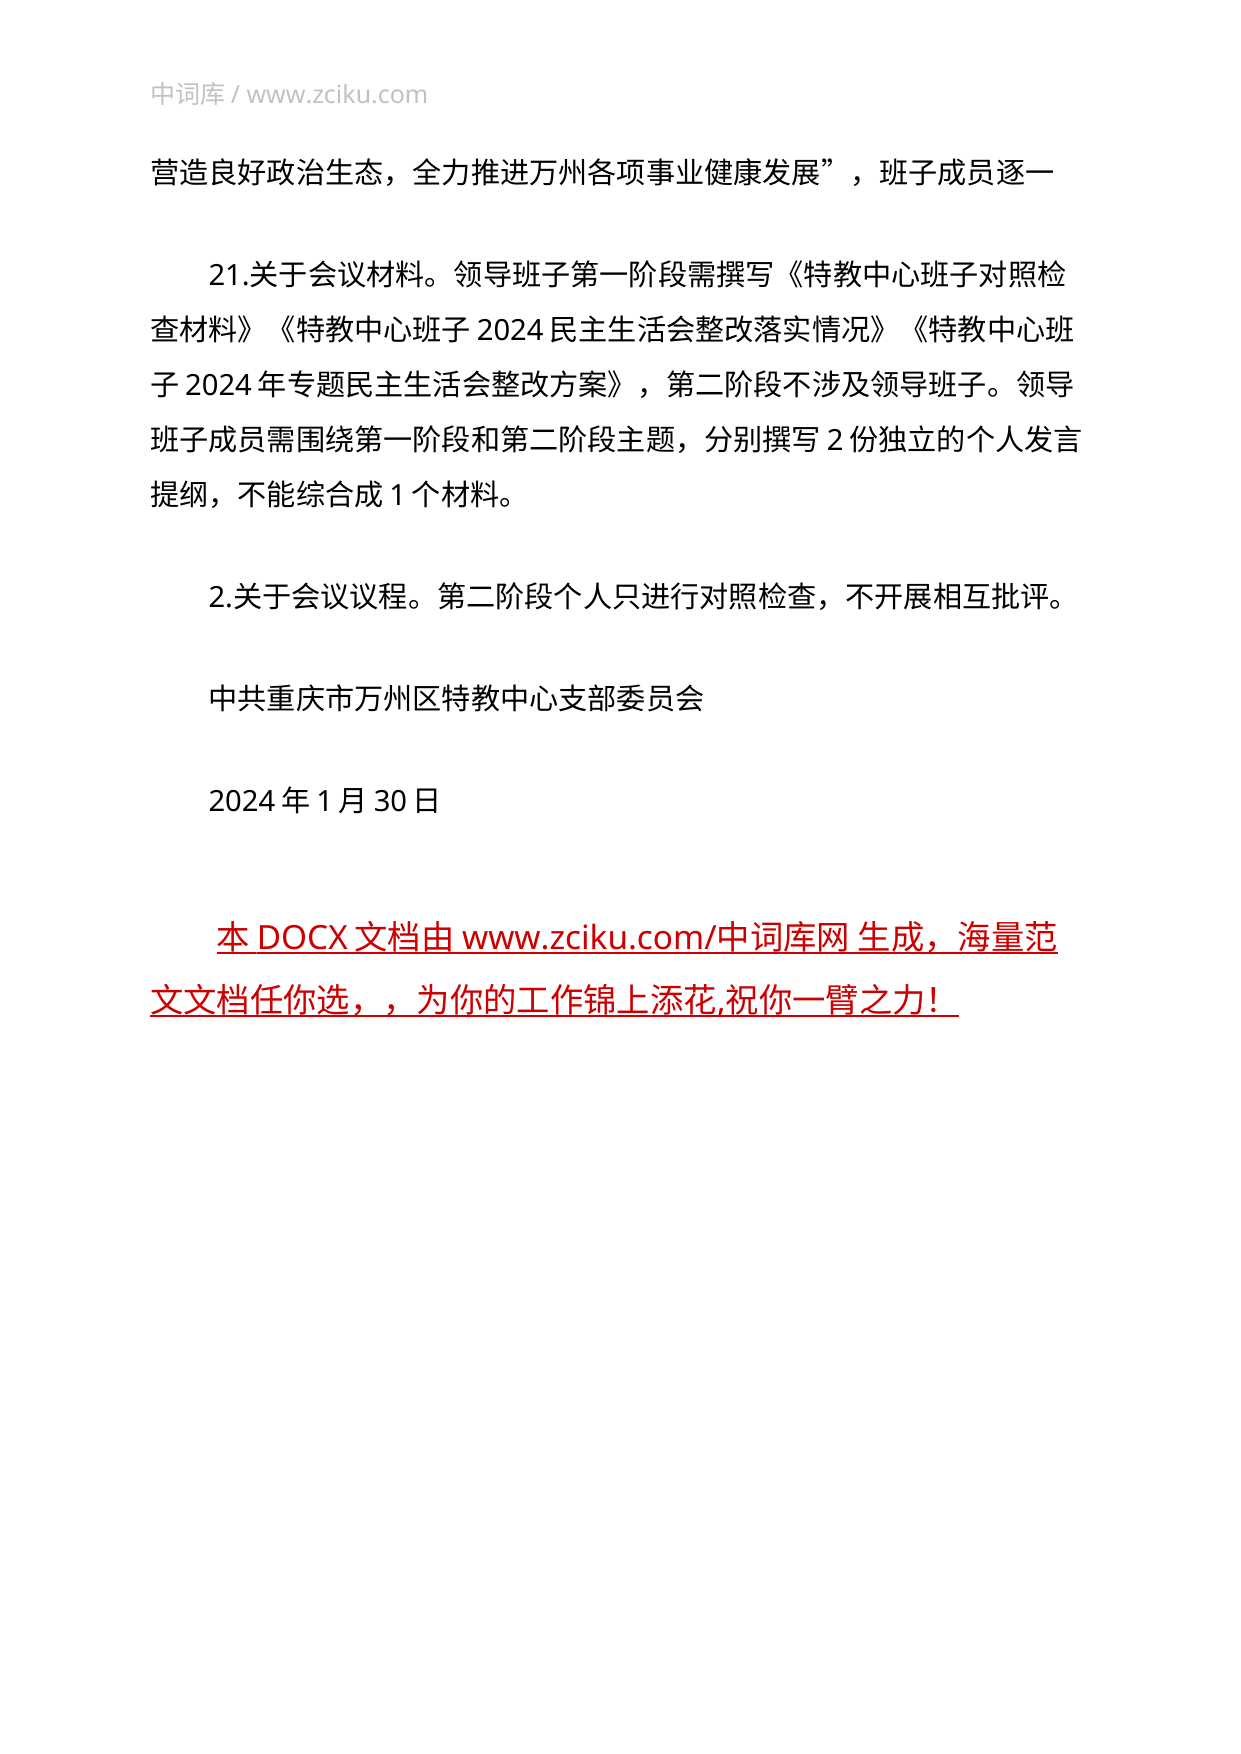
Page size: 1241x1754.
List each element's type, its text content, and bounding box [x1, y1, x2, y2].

text 2024年1月30日 [150, 777, 1090, 820]
text 2.关于会议议程。第二阶段个人只进行对照检查，不开展相互批评。 [150, 574, 1090, 616]
text 中共重庆市万州区特教中心支部委员会 [150, 676, 1090, 718]
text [150, 150, 1090, 192]
text 21.关于会议材料。领导班子第一阶段需撰写《特教中心班子对照检查材料》《特教中心班子2024民主生活会整改落实情况》《特教中心班子2024年专题民主生活会整改方案》，第二阶段不涉及领导班子。领导班子成员需围绕第一阶段和第二阶段主题，分别撰写2份独立的个人发言提纲，不能综合成1个材料。 [150, 252, 1090, 514]
text 本DOCX文档由 www.zciku.com/中词库网 生成，海量范文文档任你选，，为你的工作锦上添花,祝你一臂之力！ [150, 911, 1090, 1022]
